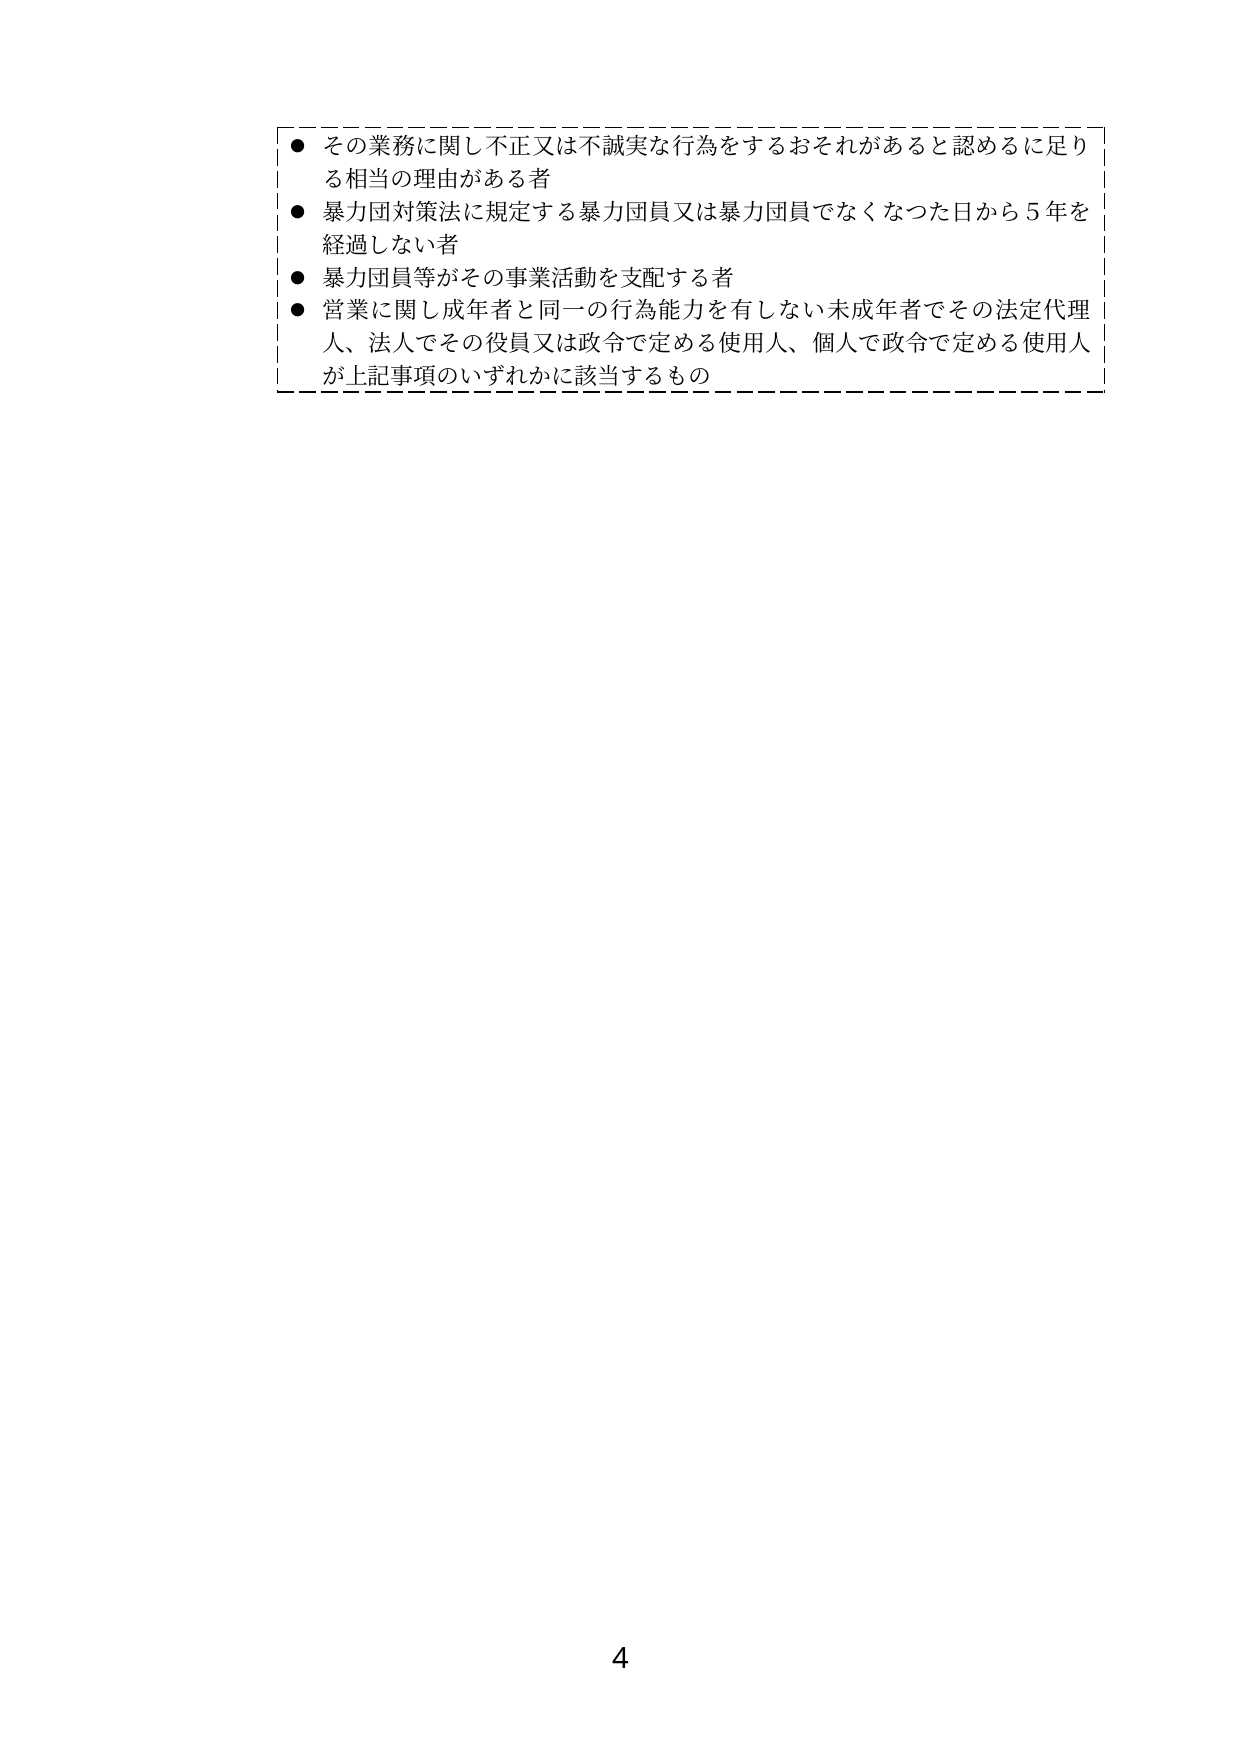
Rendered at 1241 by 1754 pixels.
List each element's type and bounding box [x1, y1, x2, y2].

table_header [278, 127, 1104, 391]
